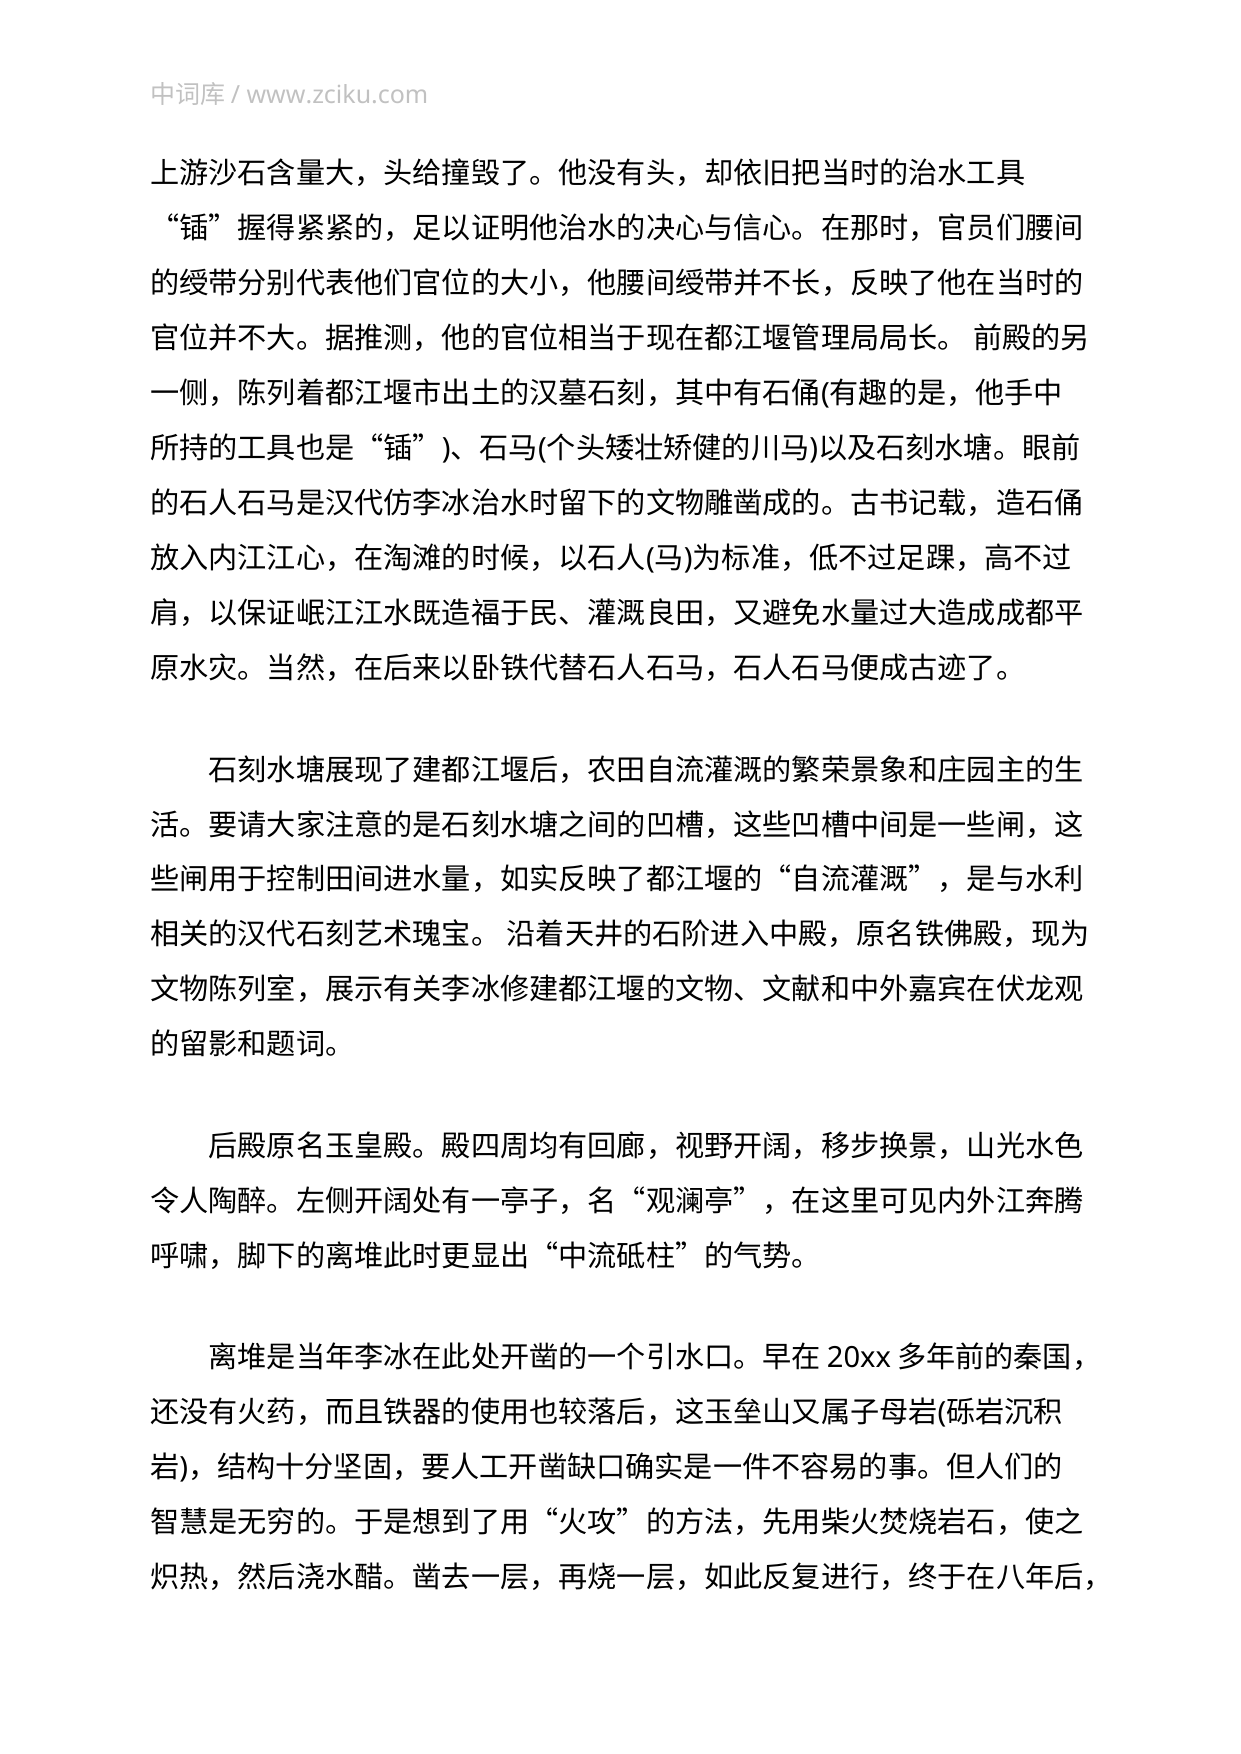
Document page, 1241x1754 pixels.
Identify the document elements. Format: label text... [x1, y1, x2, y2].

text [150, 150, 1090, 687]
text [150, 1334, 1090, 1596]
text 后殿原名玉皇殿。殿四周均有回廊，视野开阔，移步换景，山光水色令人陶醉。左侧开阔处有一亭子，名“观澜亭”，在这里可见内外江奔腾呼啸，脚下的离堆此时更显出“中流砥柱”的气势。 [150, 1122, 1090, 1274]
text 石刻水塘展现了建都江堰后，农田自流灌溉的繁荣景象和庄园主的生活。要请大家注意的是石刻水塘之间的凹槽，这些凹槽中间是一些闸，这些闸用于控制田间进水量，如实反映了都江堰的“自流灌溉”，是与水利相关的汉代石刻艺术瑰宝。 沿着天井的石阶进入中殿，原名铁佛殿，现为文物陈列室，展示有关李冰修建都江堰的文物、文献和中外嘉宾在伏龙观的留影和题词。 [150, 746, 1090, 1063]
